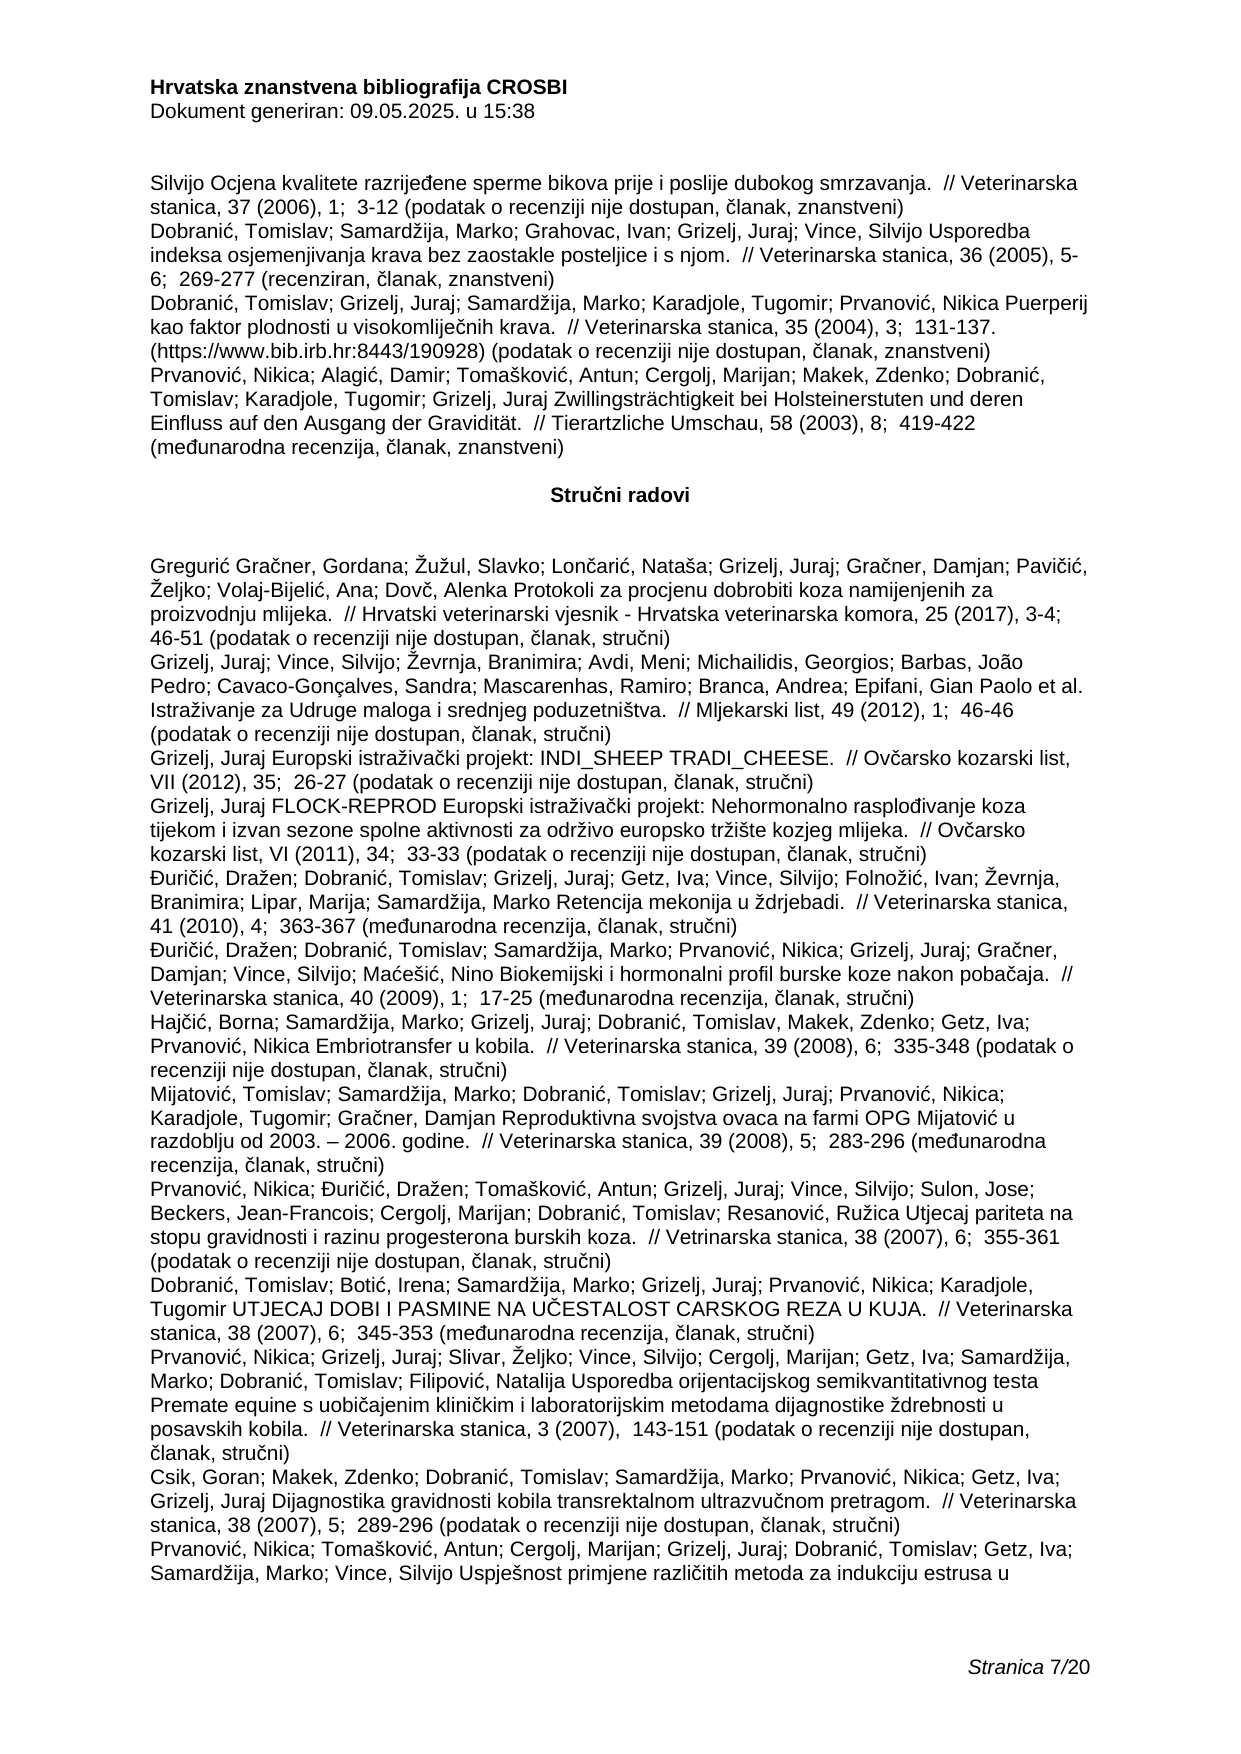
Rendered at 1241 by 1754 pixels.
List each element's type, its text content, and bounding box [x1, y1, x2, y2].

text Gregurić Gračner, Gordana; Žužul, Slavko; Lončarić, Nataša; Grizelj, Juraj; Gračner, Damjan; Pavičić, Željko; Volaj-Bijelić, Ana; Dovč, Alenka [150, 554, 1090, 650]
text Prvanović, Nikica; Alagić, Damir; Tomašković, Antun; Cergolj, Marijan; Makek, Zdenko; Dobranić, Tomislav; Karadjole, Tugomir; Grizelj, Juraj [150, 363, 1090, 458]
text Đuričić, Dražen; Dobranić, Tomislav; Samardžija, Marko; Prvanović, Nikica; Grizelj, Juraj; Gračner, Damjan; Vince, Silvijo; Maćešić, Nino [150, 938, 1090, 1009]
text Dobranić, Tomislav; Botić, Irena; Samardžija, Marko; Grizelj, Juraj; Prvanović, Nikica; Karadjole, Tugomir [150, 1273, 1090, 1345]
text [150, 1537, 1090, 1584]
text Prvanović, Nikica; Đuričić, Dražen; Tomašković, Antun; Grizelj, Juraj; Vince, Silvijo; Sulon, Jose; Beckers, Jean-Francois; Cergolj, Marijan; Dobranić, Tomislav; Resanović, Ružica [150, 1177, 1090, 1273]
text Đuričić, Dražen; Dobranić, Tomislav; Grizelj, Juraj; Getz, Iva; Vince, Silvijo; Folnožić, Ivan; Ževrnja, Branimira; Lipar, Marija; Samardžija, Marko [150, 866, 1090, 938]
text Grizelj, Juraj; Vince, Silvijo; Ževrnja, Branimira; Avdi, Meni; Michailidis, Georgios; Barbas, João Pedro; Cavaco-Gonçalves, Sandra; Mascarenhas, Ramiro; Branca, Andrea; Epifani, Gian Paolo et al. [150, 650, 1090, 746]
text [150, 171, 1090, 219]
text Dobranić, Tomislav; Grizelj, Juraj; Samardžija, Marko; Karadjole, Tugomir; Prvanović, Nikica [150, 291, 1090, 363]
text Grizelj, Juraj [150, 794, 1090, 866]
subtitle Stručni radovi [150, 482, 1090, 506]
text Csik, Goran; Makek, Zdenko; Dobranić, Tomislav; Samardžija, Marko; Prvanović, Nikica; Getz, Iva; Grizelj, Juraj [150, 1465, 1090, 1537]
text Grizelj, Juraj [150, 746, 1090, 794]
text Dobranić, Tomislav; Samardžija, Marko; Grahovac, Ivan; Grizelj, Juraj; Vince, Silvijo [150, 219, 1090, 291]
text Hajčić, Borna; Samardžija, Marko; Grizelj, Juraj; Dobranić, Tomislav, Makek, Zdenko; Getz, Iva; Prvanović, Nikica [150, 1009, 1090, 1081]
text Prvanović, Nikica; Grizelj, Juraj; Slivar, Željko; Vince, Silvijo; Cergolj, Marijan; Getz, Iva; Samardžija, Marko; Dobranić, Tomislav; Filipović, Natalija [150, 1345, 1090, 1465]
text Mijatović, Tomislav; Samardžija, Marko; Dobranić, Tomislav; Grizelj, Juraj; Prvanović, Nikica; Karadjole, Tugomir; Gračner, Damjan [150, 1081, 1090, 1177]
